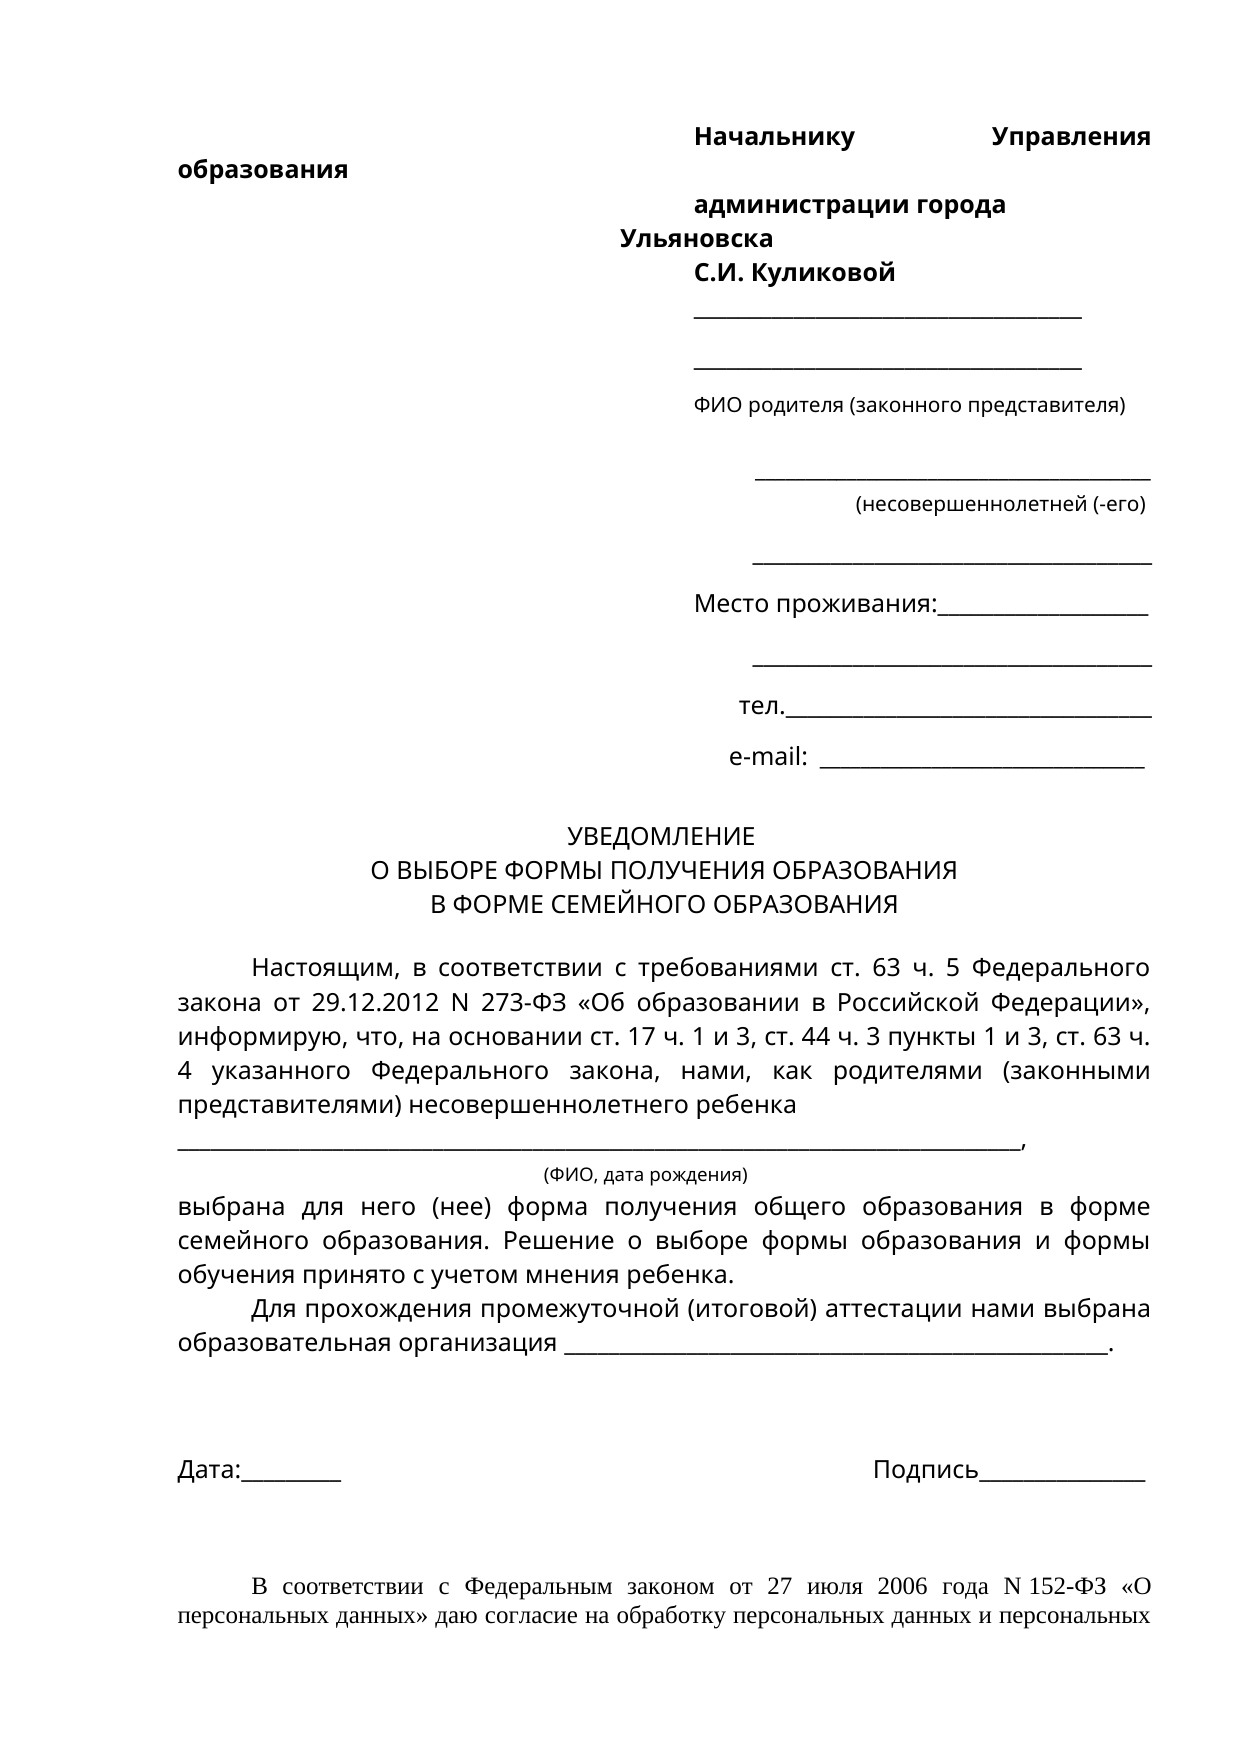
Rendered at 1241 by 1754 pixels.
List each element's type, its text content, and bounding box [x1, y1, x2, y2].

text выбрана для него (нее) форма получения общего образования в форме семейного образования. Решение о выборе формы образования и формы обучения принято с учетом мнения ребенка. [177, 1188, 1152, 1291]
text ___________________________________ [619, 339, 1152, 373]
text e-mail: ________________________________ [177, 738, 1152, 773]
text (ФИО, дата рождения) [177, 1154, 1152, 1188]
text (несовершеннолетней (-его) ____________________________________ [177, 489, 1152, 568]
text С.И. Куликовой [620, 254, 1152, 288]
text ___________________________________ [619, 288, 1152, 322]
text _______________________________________ [177, 453, 1152, 484]
text Дата:_________ Подпись_______________ [177, 1451, 1152, 1485]
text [177, 1571, 1152, 1629]
text Для прохождения промежуточной (итоговой) аттестации нами выбрана образовательная организация _________________________________________________. [177, 1291, 1152, 1359]
text тел._________________________________ [177, 687, 1152, 722]
text ____________________________________ [177, 636, 1152, 671]
text Начальнику Управления образования [177, 118, 1152, 186]
text Настоящим, в соответствии с требованиями ст. 63 ч. 5 Федерального закона от 29.12.2012 N 273-ФЗ «Об образовании в Российской Федерации», информирую, что, на основании ст. 17 ч. 1 и 3, ст. 44 ч. 3 пункты 1 и 3, ст. 63 ч. 4 указанного Федерального закона, нами, как родителями (законными представителями) несовершеннолетнего ребенка [177, 950, 1152, 1120]
text Место проживания:___________________ [619, 585, 1152, 619]
text администрации города Ульяновска [620, 186, 1152, 254]
text УВЕДОМЛЕНИЕ О ВЫБОРЕ ФОРМЫ ПОЛУЧЕНИЯ ОБРАЗОВАНИЯ В ФОРМЕ СЕМЕЙНОГО ОБРАЗОВАНИЯ [177, 819, 1152, 921]
text ____________________________________________________________________________, [177, 1120, 1152, 1154]
text ФИО родителя (законного представителя) [693, 391, 1152, 419]
